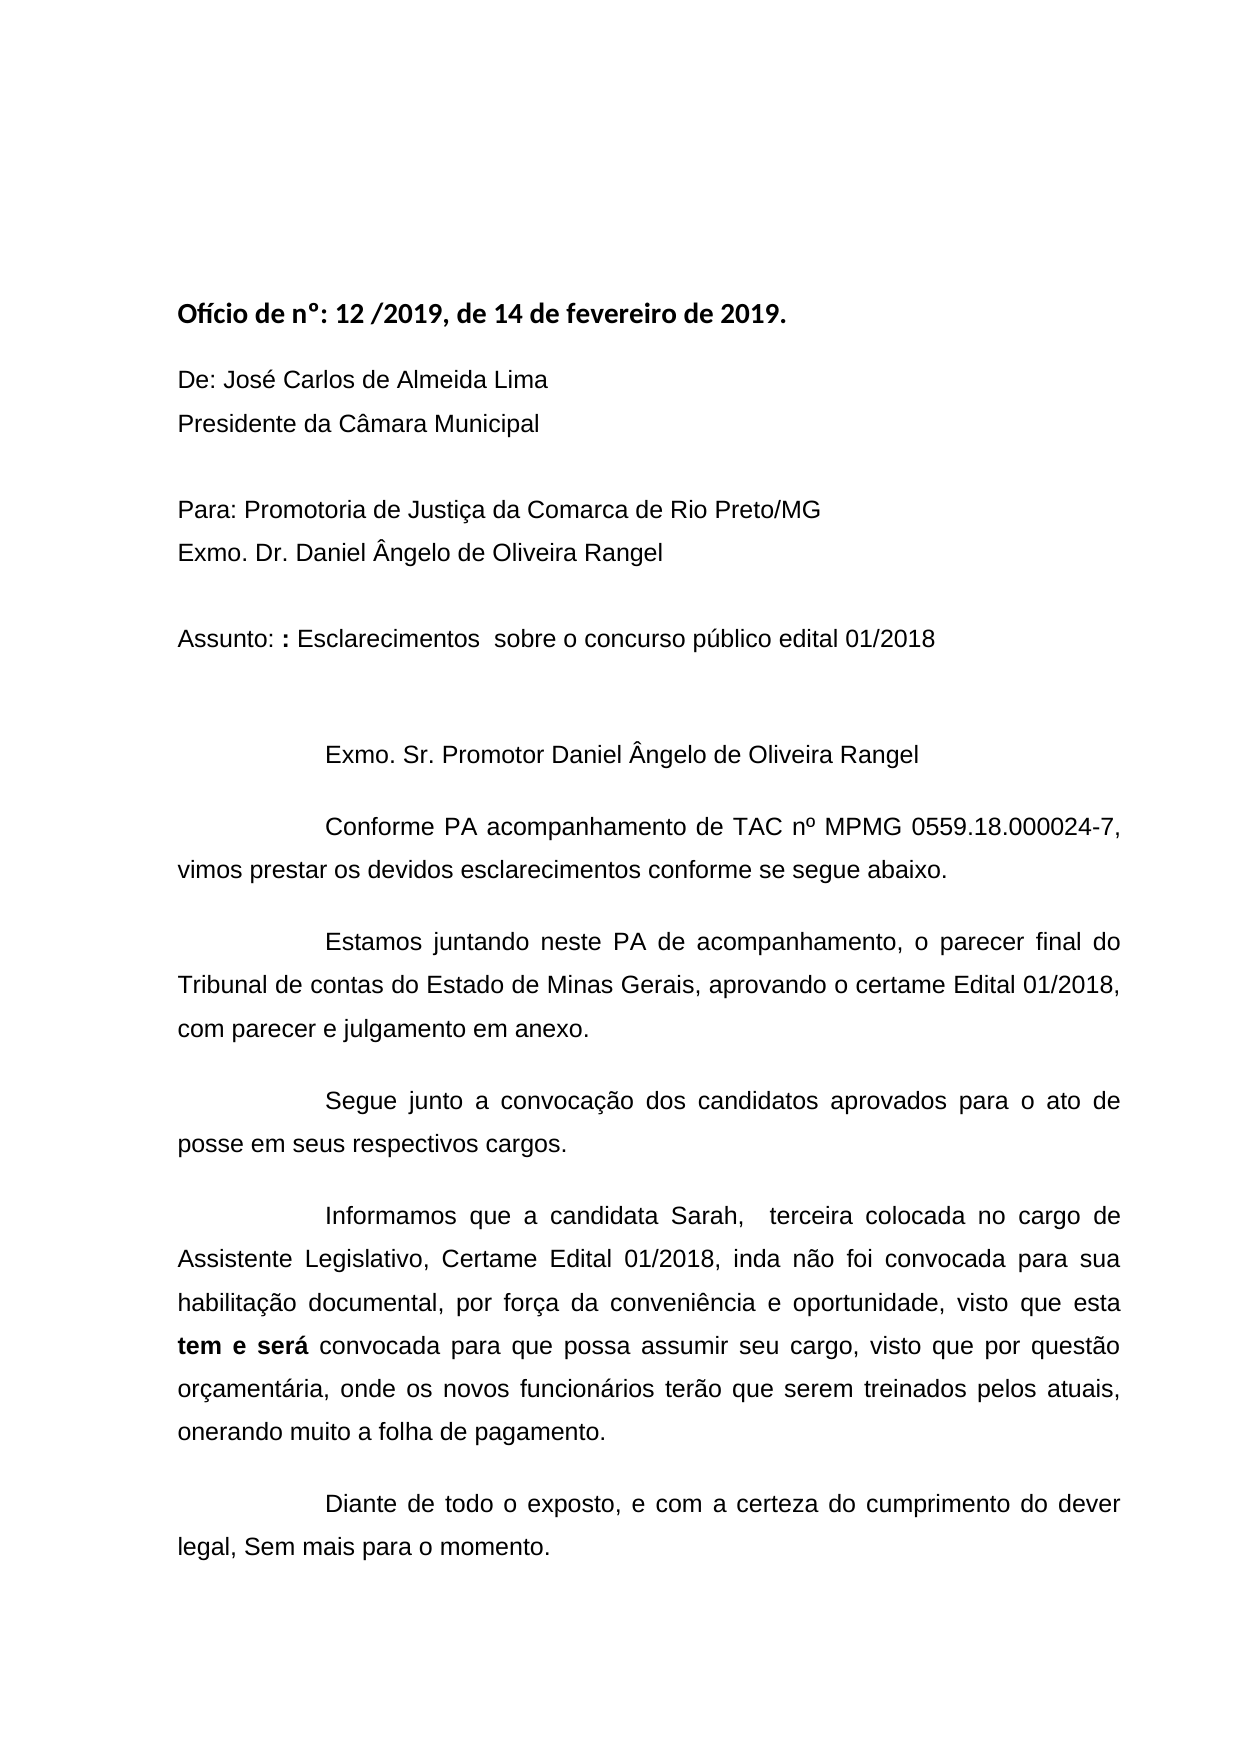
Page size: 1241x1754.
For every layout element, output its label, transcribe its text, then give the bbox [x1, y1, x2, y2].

text Para: Promotoria de Justiça da Comarca de Rio Preto/MG [177, 495, 1122, 523]
text Segue junto a convocação dos candidatos aprovados para o ato de posse em seus respectivos cargos. [177, 1086, 1122, 1158]
text Estamos juntando neste PA de acompanhamento, o parecer final do Tribunal de contas do Estado de Minas Gerais, aprovando o certame Edital 01/2018, com parecer e julgamento em anexo. [177, 927, 1122, 1042]
text Conforme PA acompanhamento de TAC nº MPMG 0559.18.000024-7, vimos prestar os devidos esclarecimentos conforme se segue abaixo. [177, 812, 1122, 884]
text Assunto: : Esclarecimentos sobre o concurso público edital 01/2018 [177, 624, 1122, 653]
text Exmo. Dr. Daniel Ângelo de Oliveira Rangel [177, 538, 1122, 567]
text Ofício de nº: 12 /2019, de 14 de fevereiro de 2019. [177, 295, 1122, 331]
text Informamos que a candidata Sarah, terceira colocada no cargo de Assistente Legislativo, Certame Edital 01/2018, inda não foi convocada para sua habilitação documental, por força da conveniência e oportunidade, visto que esta tem e será convocada para que possa assumir seu cargo, visto que por questão orçamentária, onde os novos funcionários terão que serem treinados pelos atuais, onerando muito a folha de pagamento. [177, 1201, 1122, 1446]
text Exmo. Sr. Promotor Daniel Ângelo de Oliveira Rangel [177, 739, 1122, 768]
text De: José Carlos de Almeida Lima [177, 365, 1122, 394]
text Presidente da Câmara Municipal [177, 408, 1122, 437]
text Diante de todo o exposto, e com a certeza do cumprimento do dever legal, Sem mais para o momento. [177, 1489, 1122, 1561]
